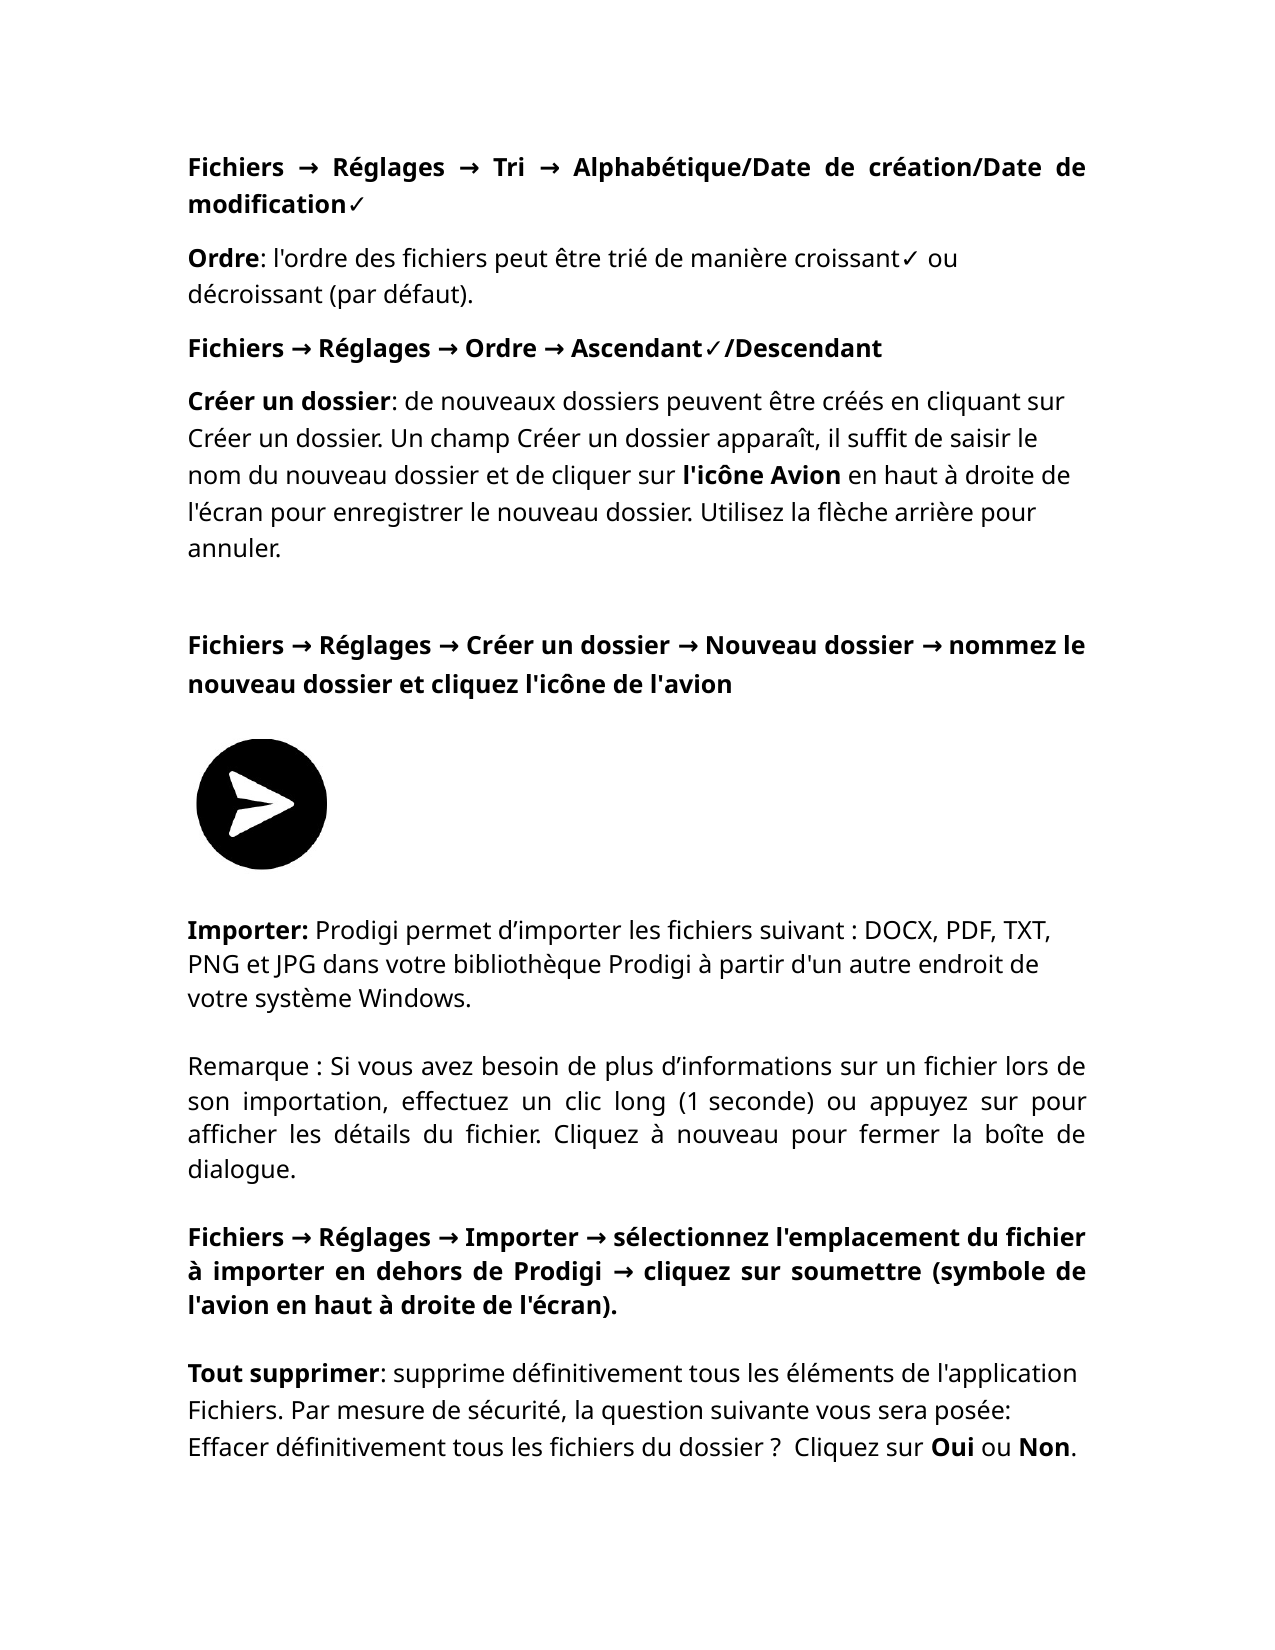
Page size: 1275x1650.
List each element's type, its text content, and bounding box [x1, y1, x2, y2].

text Tout supprimer: supprime définitivement tous les éléments de l'application Fichiers. Par mesure de sécurité, la question suivante vous sera posée: Effacer définitivement tous les fichiers du dossier ? Cliquez sur Oui ou Non. [187, 1356, 1087, 1463]
text Fichiers → Réglages → Tri → Alphabétique/Date de création/Date de modification✓ [187, 150, 1087, 221]
text Fichiers → Réglages → Ordre → Ascendant✓/Descendant [187, 330, 1087, 364]
text Importer: Prodigi permet d’importer les fichiers suivant : DOCX, PDF, TXT, PNG et JPG dans votre bibliothèque Prodigi à partir d'un autre endroit de votre système Windows. [187, 913, 1087, 1015]
text Remarque : Si vous avez besoin de plus d’informations sur un fichier lors de son importation, effectuez un clic long (1 seconde) ou appuyez sur pour afficher les détails du fichier. Cliquez à nouveau pour fermer la boîte de dialogue. [187, 1049, 1087, 1185]
picture [187, 726, 336, 879]
text Fichiers → Réglages → Importer → sélectionnez l'emplacement du fichier à importer en dehors de Prodigi → cliquez sur soumettre (symbole de l'avion en haut à droite de l'écran). [187, 1219, 1087, 1322]
list Fichiers → Réglages → Créer un dossier → Nouveau dossier → nommez le nouveau dossier et cliquez l'icône de l'avion [187, 628, 1087, 701]
text Ordre: l'ordre des fichiers peut être trié de manière croissant✓ ou décroissant (par défaut). [187, 240, 1087, 311]
text Créer un dossier: de nouveaux dossiers peuvent être créés en cliquant sur Créer un dossier. Un champ Créer un dossier apparaît, il suffit de saisir le nom du nouveau dossier et de cliquer sur l'icône Avion en haut à droite de l'écran pour enregistrer le nouveau dossier. Utilisez la flèche arrière pour annuler. [187, 384, 1087, 565]
